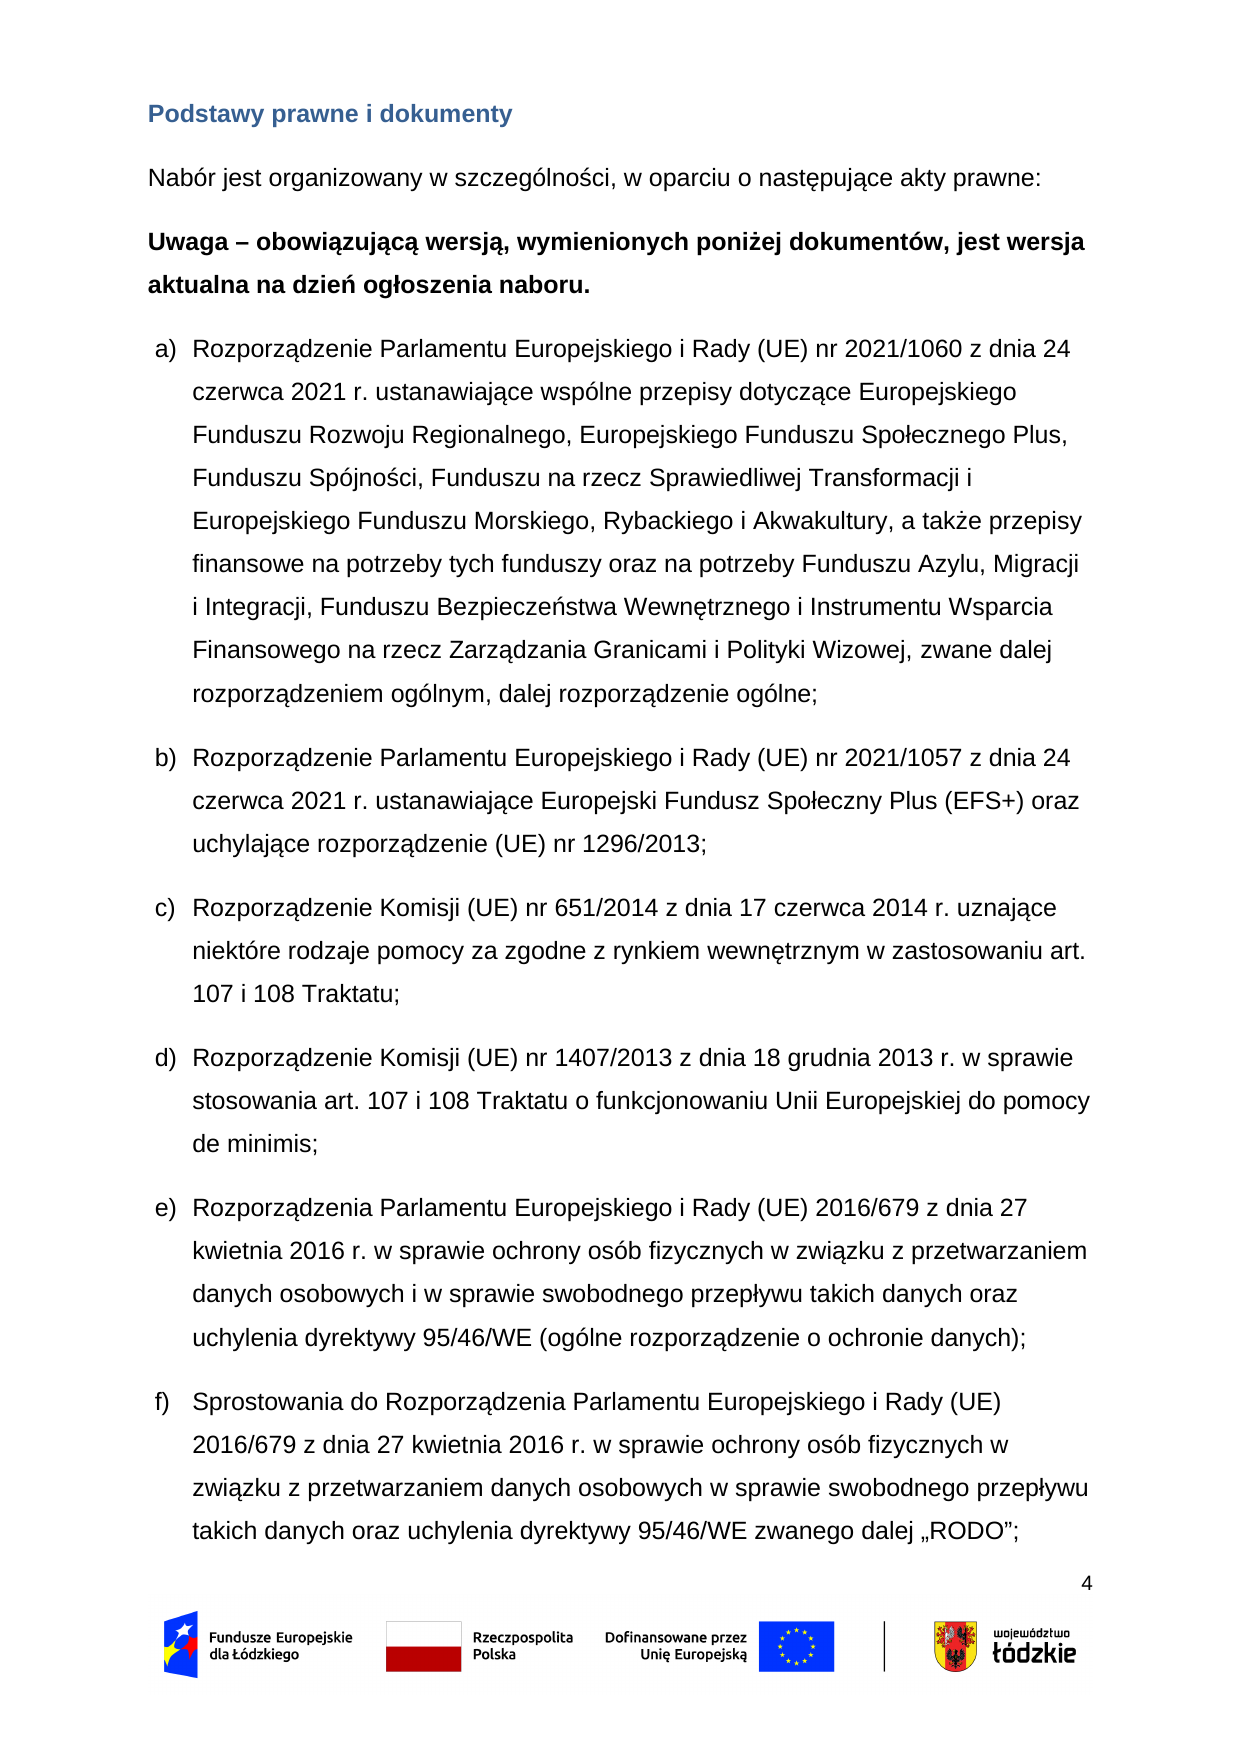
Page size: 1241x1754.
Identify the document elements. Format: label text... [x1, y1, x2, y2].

list Rozporządzenie Komisji (UE) nr 1407/2013 z dnia 18 grudnia 2013 r. w sprawie stosowania art. 107 i 108 Traktatu o funkcjonowaniu Unii Europejskiej do pomocy de minimis; [154, 1043, 1092, 1158]
list Sprostowania do Rozporządzenia Parlamentu Europejskiego i Rady (UE) 2016/679 z dnia 27 kwietnia 2016 r. w sprawie ochrony osób fizycznych w związku z przetwarzaniem danych osobowych w sprawie swobodnego przepływu takich danych oraz uchylenia dyrektywy 95/46/WE zwanego dalej „RODO”; [154, 1387, 1092, 1545]
list Rozporządzenie Parlamentu Europejskiego i Rady (UE) nr 2021/1060 z dnia 24 czerwca 2021 r. ustanawiające wspólne przepisy dotyczące Europejskiego Funduszu Rozwoju Regionalnego, Europejskiego Funduszu Społecznego Plus, Funduszu Spójności, Funduszu na rzecz Sprawiedliwej Transformacji i Europejskiego Funduszu Morskiego, Rybackiego i Akwakultury, a także przepisy finansowe na potrzeby tych funduszy oraz na potrzeby Funduszu Azylu, Migracji i Integracji, Funduszu Bezpieczeństwa Wewnętrznego i Instrumentu Wsparcia Finansowego na rzecz Zarządzania Granicami i Polityki Wizowej, zwane dalej rozporządzeniem ogólnym, dalej rozporządzenie ogólne; [154, 334, 1092, 707]
list Rozporządzenie Komisji (UE) nr 651/2014 z dnia 17 czerwca 2014 r. uznające niektóre rodzaje pomocy za zgodne z rynkiem wewnętrznym w zastosowaniu art. 107 i 108 Traktatu; [154, 893, 1092, 1008]
list Rozporządzenie Parlamentu Europejskiego i Rady (UE) nr 2021/1057 z dnia 24 czerwca 2021 r. ustanawiające Europejski Fundusz Społeczny Plus (EFS+) oraz uchylające rozporządzenie (UE) nr 1296/2013; [154, 743, 1092, 858]
picture [147, 1594, 1093, 1695]
text Uwaga – obowiązującą wersją, wymienionych poniżej dokumentów, jest wersja aktualna na dzień ogłoszenia naboru. [148, 227, 1092, 298]
list Rozporządzenia Parlamentu Europejskiego i Rady (UE) 2016/679 z dnia 27 kwietnia 2016 r. w sprawie ochrony osób fizycznych w związku z przetwarzaniem danych osobowych i w sprawie swobodnego przepływu takich danych oraz uchylenia dyrektywy 95/46/WE (ogólne rozporządzenie o ochronie danych); [154, 1193, 1092, 1351]
text Nabór jest organizowany w szczególności, w oparciu o następujące akty prawne: [148, 163, 1092, 191]
subtitle Podstawy prawne i dokumenty [148, 99, 1092, 127]
